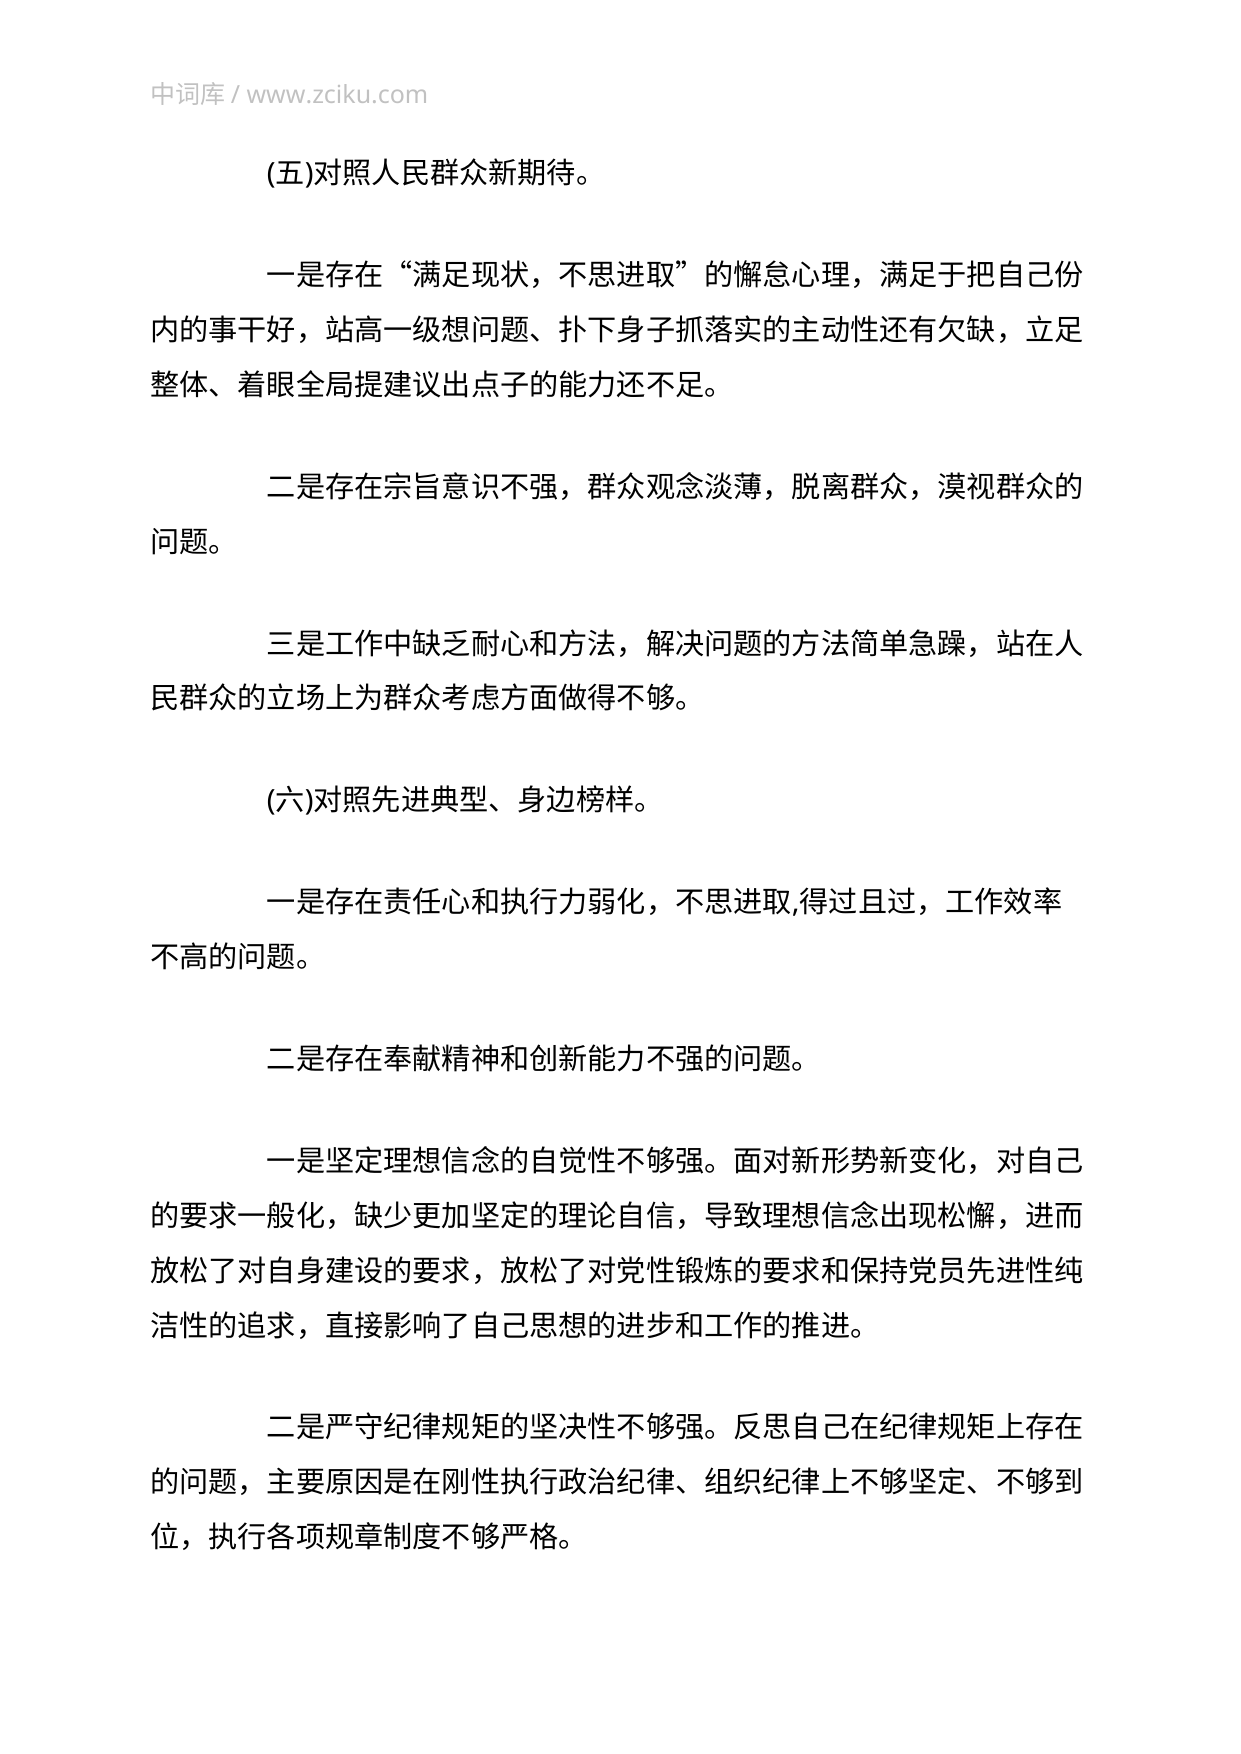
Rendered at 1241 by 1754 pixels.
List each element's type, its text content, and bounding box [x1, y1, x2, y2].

text 二是存在宗旨意识不强，群众观念淡薄，脱离群众，漠视群众的问题。 [150, 463, 1090, 561]
text (五)对照人民群众新期待。 [150, 150, 1090, 192]
text 一是坚定理想信念的自觉性不够强。面对新形势新变化，对自己的要求一般化，缺少更加坚定的理论自信，导致理想信念出现松懈，进而放松了对自身建设的要求，放松了对党性锻炼的要求和保持党员先进性纯洁性的追求，直接影响了自己思想的进步和工作的推进。 [150, 1137, 1090, 1344]
text 一是存在责任心和执行力弱化，不思进取,得过且过，工作效率不高的问题。 [150, 879, 1090, 976]
text (六)对照先进典型、身边榜样。 [150, 777, 1090, 819]
text 二是存在奉献精神和创新能力不强的问题。 [150, 1036, 1090, 1078]
text 三是工作中缺乏耐心和方法，解决问题的方法简单急躁，站在人民群众的立场上为群众考虑方面做得不够。 [150, 620, 1090, 717]
text 二是严守纪律规矩的坚决性不够强。反思自己在纪律规矩上存在的问题，主要原因是在刚性执行政治纪律、组织纪律上不够坚定、不够到位，执行各项规章制度不够严格。 [150, 1404, 1090, 1556]
text 一是存在“满足现状，不思进取”的懈怠心理，满足于把自己份内的事干好，站高一级想问题、扑下身子抓落实的主动性还有欠缺，立足整体、着眼全局提建议出点子的能力还不足。 [150, 252, 1090, 404]
